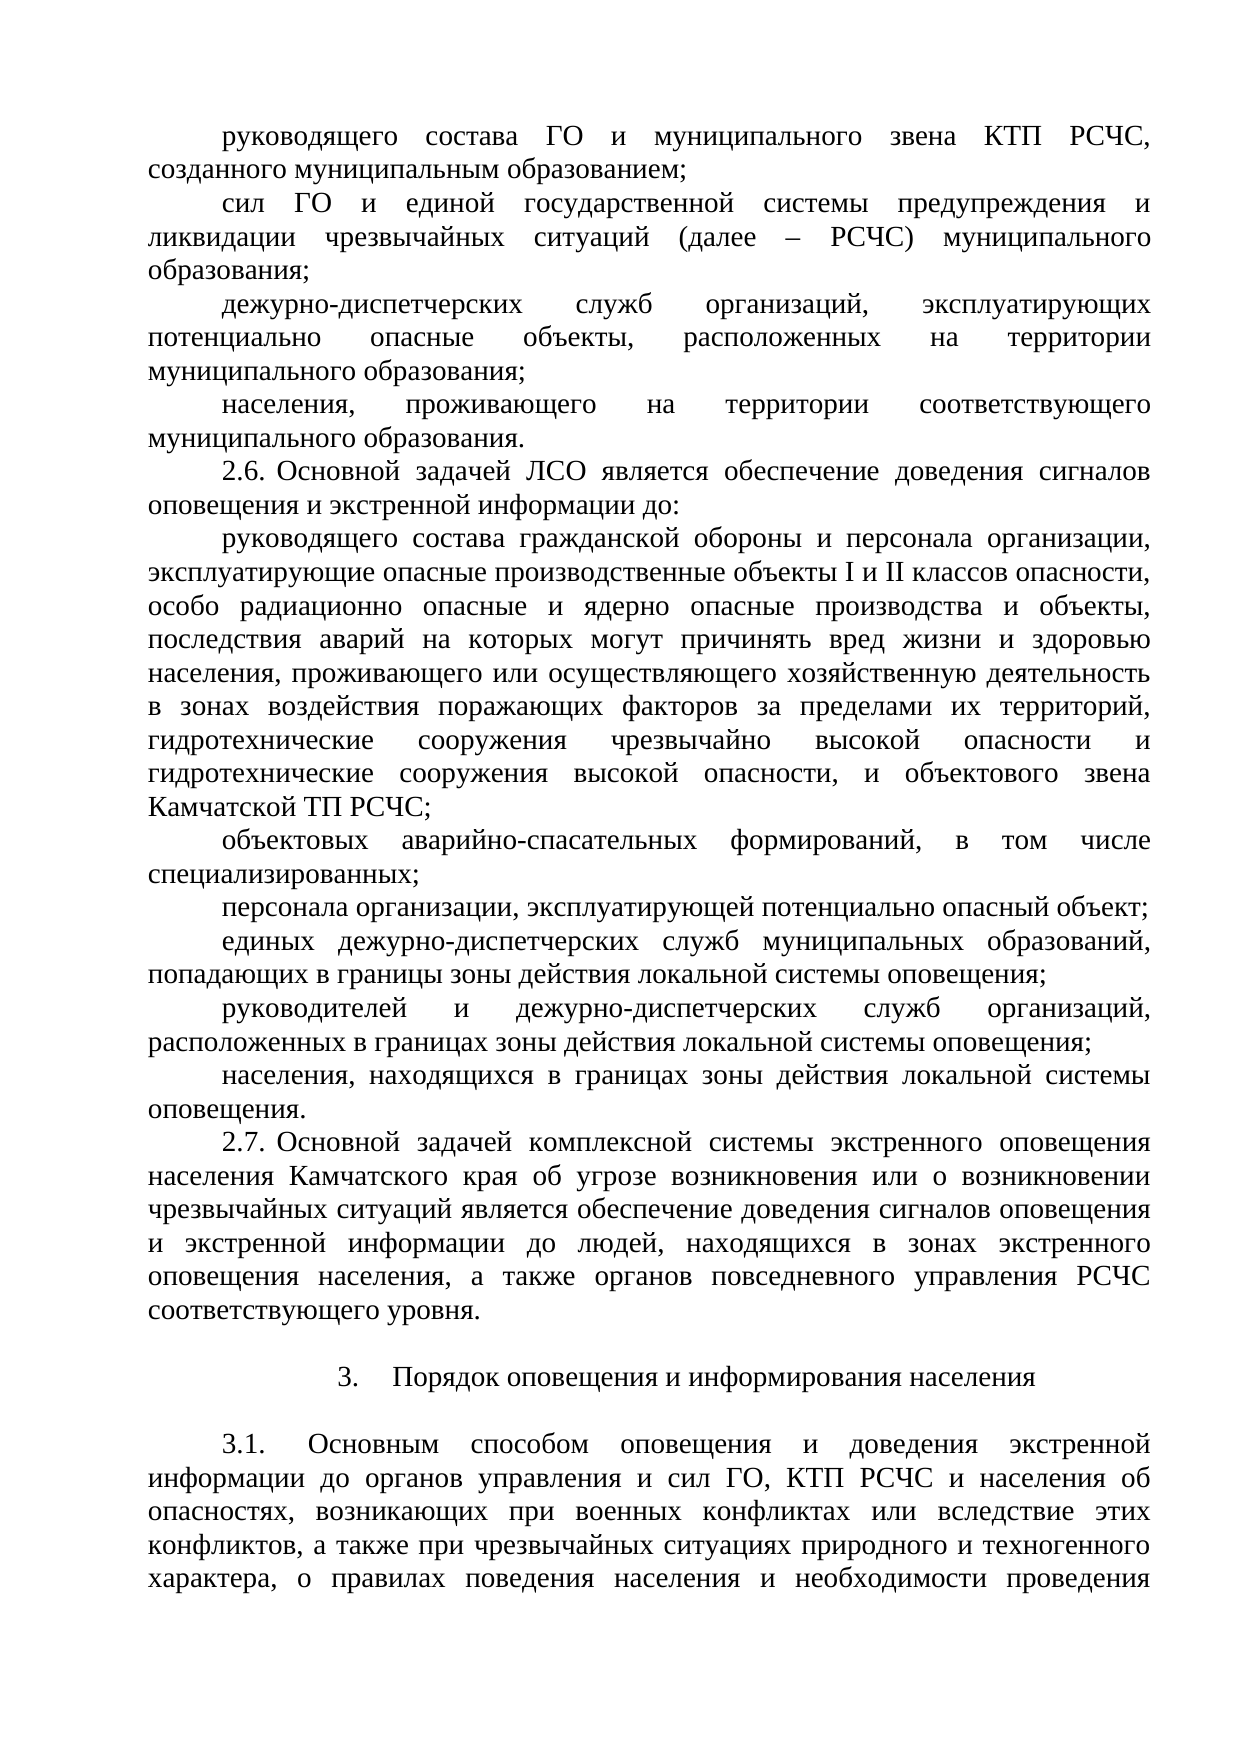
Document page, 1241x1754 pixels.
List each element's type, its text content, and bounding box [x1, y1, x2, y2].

text 3. Порядок оповещения и информирования населения [148, 1359, 1152, 1393]
text населения, проживающего на территории соответствующего муниципального образования. [148, 386, 1152, 453]
text руководителей и дежурно-диспетчерских служб организаций, расположенных в границах зоны действия локальной системы оповещения; [148, 990, 1152, 1057]
text 2.6. Основной задачей ЛСО является обеспечение доведения сигналов оповещения и экстренной информации до: [148, 453, 1152, 521]
text руководящего состава ГО и муниципального звена КТП РСЧС, созданного муниципальным образованием; [148, 118, 1152, 185]
text персонала организации, эксплуатирующей потенциально опасный объект; [148, 889, 1152, 923]
text населения, находящихся в границах зоны действия локальной системы оповещения. [148, 1057, 1152, 1124]
text 2.7. Основной задачей комплексной системы экстренного оповещения населения Камчатского края об угрозе возникновения или о возникновении чрезвычайных ситуаций является обеспечение доведения сигналов оповещения и экстренной информации до людей, находящихся в зонах экстренного оповещения населения, а также органов повседневного управления РСЧС соответствующего уровня. [148, 1124, 1152, 1326]
text руководящего состава гражданской обороны и персонала организации, эксплуатирующие опасные производственные объекты I и II классов опасности, особо радиационно опасные и ядерно опасные производства и объекты, последствия аварий на которых могут причинять вред жизни и здоровью населения, проживающего или осуществляющего хозяйственную деятельность в зонах воздействия поражающих факторов за пределами их территорий, гидротехнические сооружения чрезвычайно высокой опасности и гидротехнические сооружения высокой опасности, и объектового звена Камчатской ТП РСЧС; [148, 521, 1152, 822]
text единых дежурно-диспетчерских служб муниципальных образований, попадающих в границы зоны действия локальной системы оповещения; [148, 923, 1152, 990]
text сил ГО и единой государственной системы предупреждения и ликвидации чрезвычайных ситуаций (далее – РСЧС) муниципального образования; [148, 185, 1152, 286]
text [148, 1426, 1152, 1594]
text объектовых аварийно-спасательных формирований, в том числе специализированных; [148, 822, 1152, 889]
text дежурно-диспетчерских служб организаций, эксплуатирующих потенциально опасные объекты, расположенных на территории муниципального образования; [148, 286, 1152, 386]
